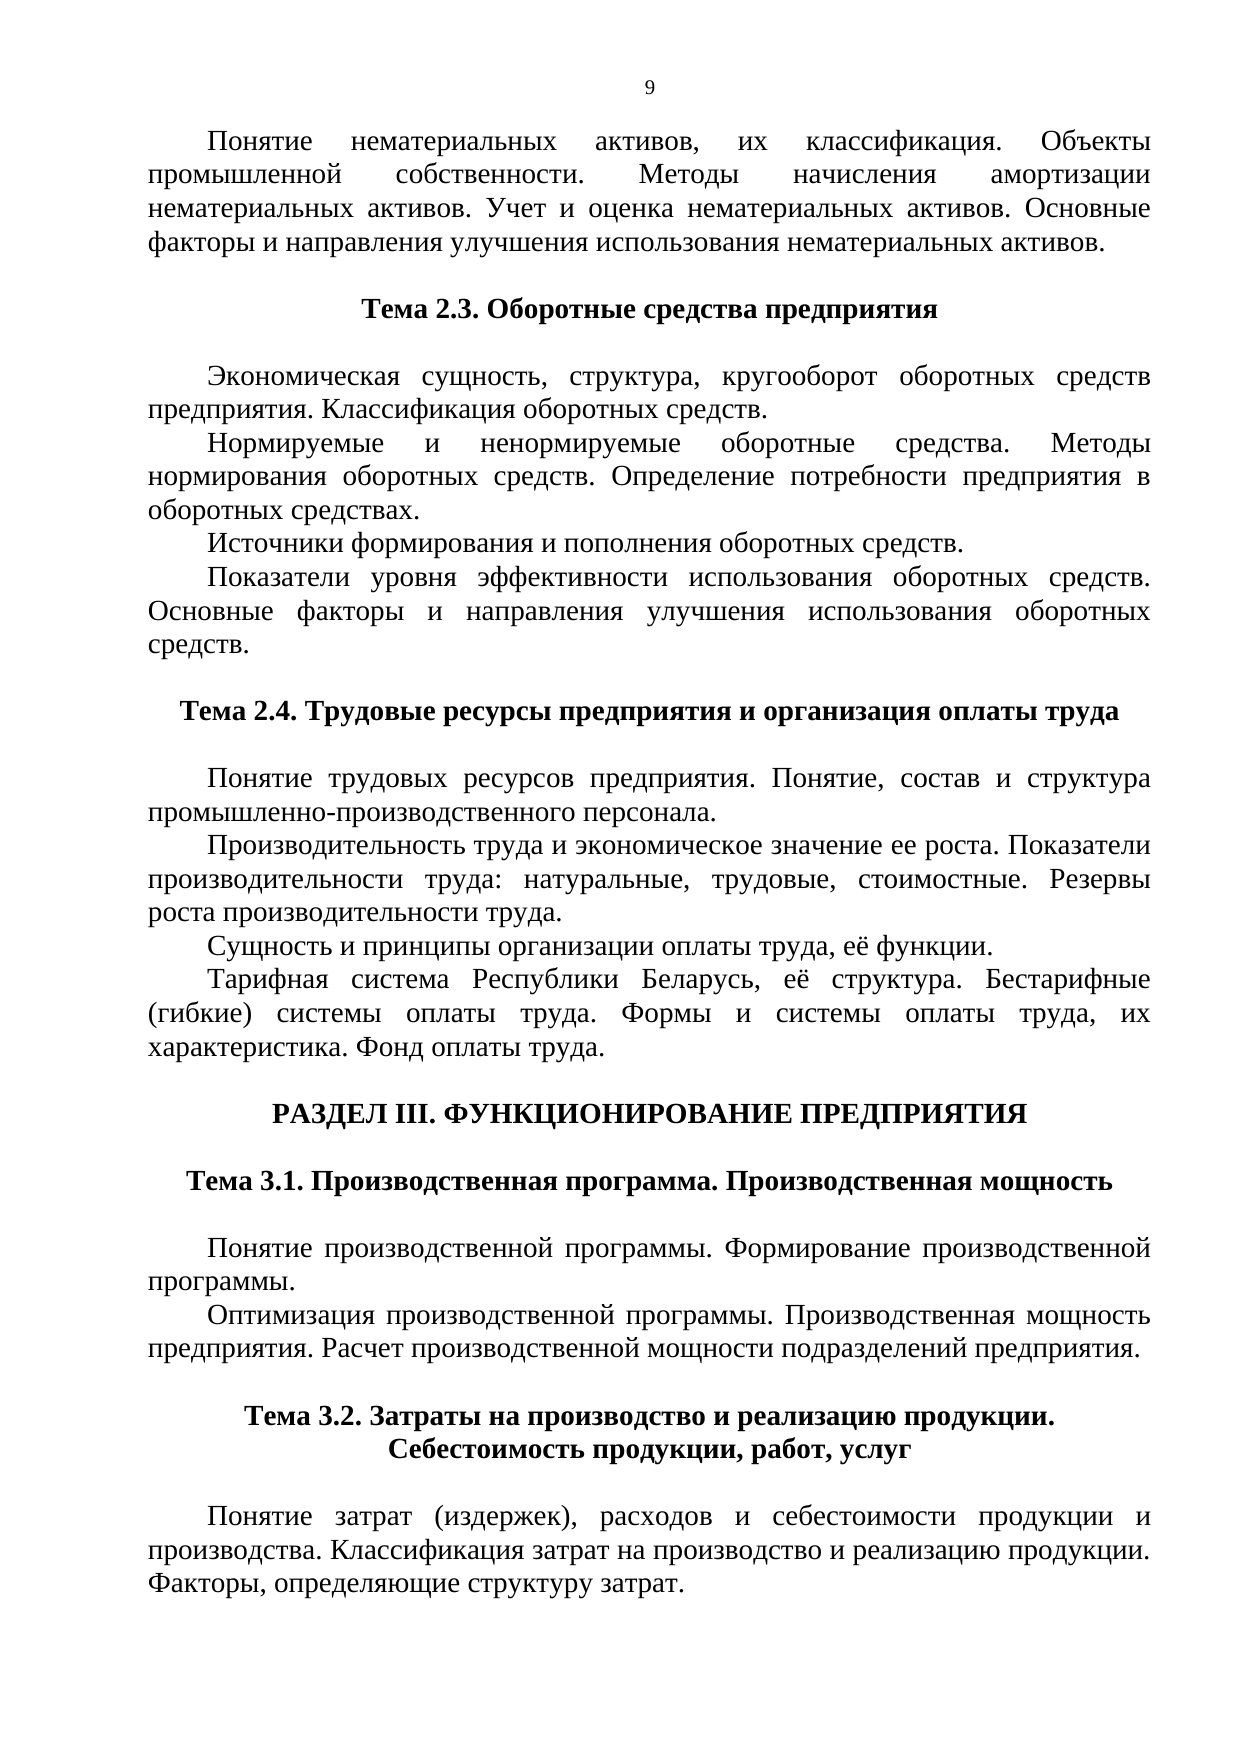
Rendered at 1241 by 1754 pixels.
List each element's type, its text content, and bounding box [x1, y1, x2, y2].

text Понятие затрат (издержек), расходов и себестоимости продукции и производства. Классификация затрат на производство и реализацию продукции. Факторы, определяющие структуру затрат. [148, 1498, 1152, 1599]
text Тарифная система Республики Беларусь, её структура. Бестарифные (гибкие) системы оплаты труда. Формы и системы оплаты труда, их характеристика. Фонд оплаты труда. [148, 962, 1152, 1062]
text Понятие производственной программы. Формирование производственной программы. [148, 1230, 1152, 1297]
text РАЗДЕЛ III. ФУНКЦИОНИРОВАНИЕ ПРЕДПРИЯТИЯ [148, 1096, 1152, 1129]
text Тема 2.4. Трудовые ресурсы предприятия и организация оплаты труда [148, 693, 1152, 727]
text Сущность и принципы организации оплаты труда, её функции. [148, 928, 1152, 962]
text Оптимизация производственной программы. Производственная мощность предприятия. Расчет производственной мощности подразделений предприятия. [148, 1297, 1152, 1364]
text Тема 2.3. Оборотные средства предприятия [148, 291, 1152, 324]
text Производительность труда и экономическое значение ее роста. Показатели производительности труда: натуральные, трудовые, стоимостные. Резервы роста производительности труда. [148, 827, 1152, 928]
text Экономическая сущность, структура, кругооборот оборотных средств предприятия. Классификация оборотных средств. [148, 358, 1152, 425]
text Тема 3.2. Затраты на производство и реализацию продукции. Себестоимость продукции, работ, услуг [148, 1398, 1152, 1465]
text Понятие нематериальных активов, их классификация. Объекты промышленной собственности. Методы начисления амортизации нематериальных активов. Учет и оценка нематериальных активов. Основные факторы и направления улучшения использования нематериальных активов. [148, 123, 1152, 257]
text Понятие трудовых ресурсов предприятия. Понятие, состав и структура промышленно-производственного персонала. [148, 760, 1152, 827]
text Нормируемые и ненормируемые оборотные средства. Методы нормирования оборотных средств. Определение потребности предприятия в оборотных средствах. [148, 425, 1152, 526]
text Источники формирования и пополнения оборотных средств. [148, 526, 1152, 559]
text Тема 3.1. Производственная программа. Производственная мощность [148, 1163, 1152, 1196]
text Показатели уровня эффективности использования оборотных средств. Основные факторы и направления улучшения использования оборотных средств. [148, 559, 1152, 660]
